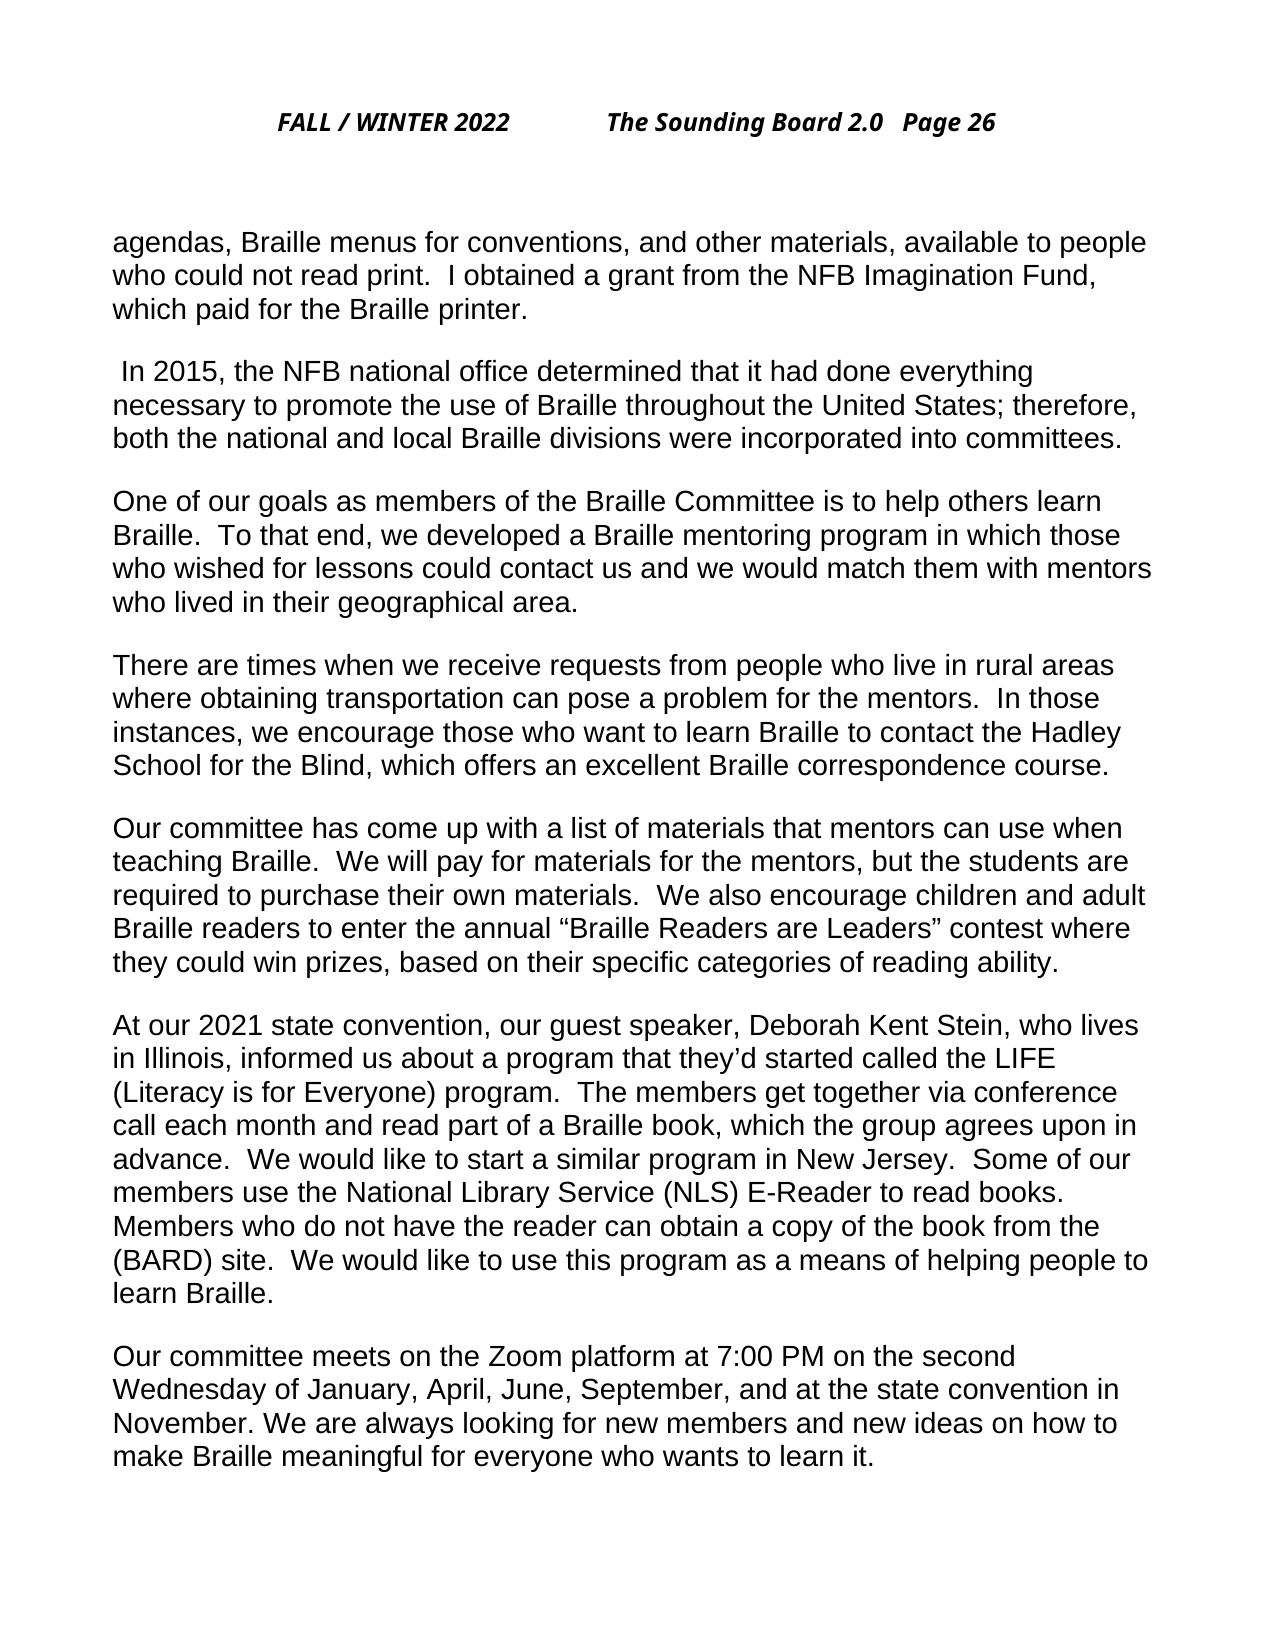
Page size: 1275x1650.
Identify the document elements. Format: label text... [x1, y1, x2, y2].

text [112, 224, 1162, 325]
text In 2015, the NFB national office determined that it had done everything necessary to promote the use of Braille throughout the United States; therefore, both the national and local Braille divisions were incorporated into committees. [112, 354, 1162, 455]
text There are times when we receive requests from people who live in rural areas where obtaining transportation can pose a problem for the mentors. In those instances, we encourage those who want to learn Braille to contact the Hadley School for the Blind, which offers an excellent Braille correspondence course. [112, 647, 1162, 782]
text At our 2021 state convention, our guest speaker, Deborah Kent Stein, who lives in Illinois, informed us about a program that they’d started called the LIFE (Literacy is for Everyone) program. The members get together via conference call each month and read part of a Braille book, which the group agrees upon in advance. We would like to start a similar program in New Jersey. Some of our members use the National Library Service (NLS) E-Reader to read books. Members who do not have the reader can obtain a copy of the book from the (BARD) site. We would like to use this program as a means of helping people to learn Braille. [112, 1008, 1162, 1309]
text Our committee has come up with a list of materials that mentors can use when teaching Braille. We will pay for materials for the mentors, but the students are required to purchase their own materials. We also encourage children and adult Braille readers to enter the annual “Braille Readers are Leaders” contest where they could win prizes, based on their specific categories of reading ability. [112, 811, 1162, 978]
text Our committee meets on the Zoom platform at 7:00 PM on the second Wednesday of January, April, June, September, and at the state convention in November. We are always looking for new members and new ideas on how to make Braille meaningful for everyone who wants to learn it. [112, 1339, 1162, 1473]
text One of our goals as members of the Braille Committee is to help others learn Braille. To that end, we developed a Braille mentoring program in which those who wished for lessons could contact us and we would match them with mentors who lived in their geographical area. [112, 484, 1162, 618]
